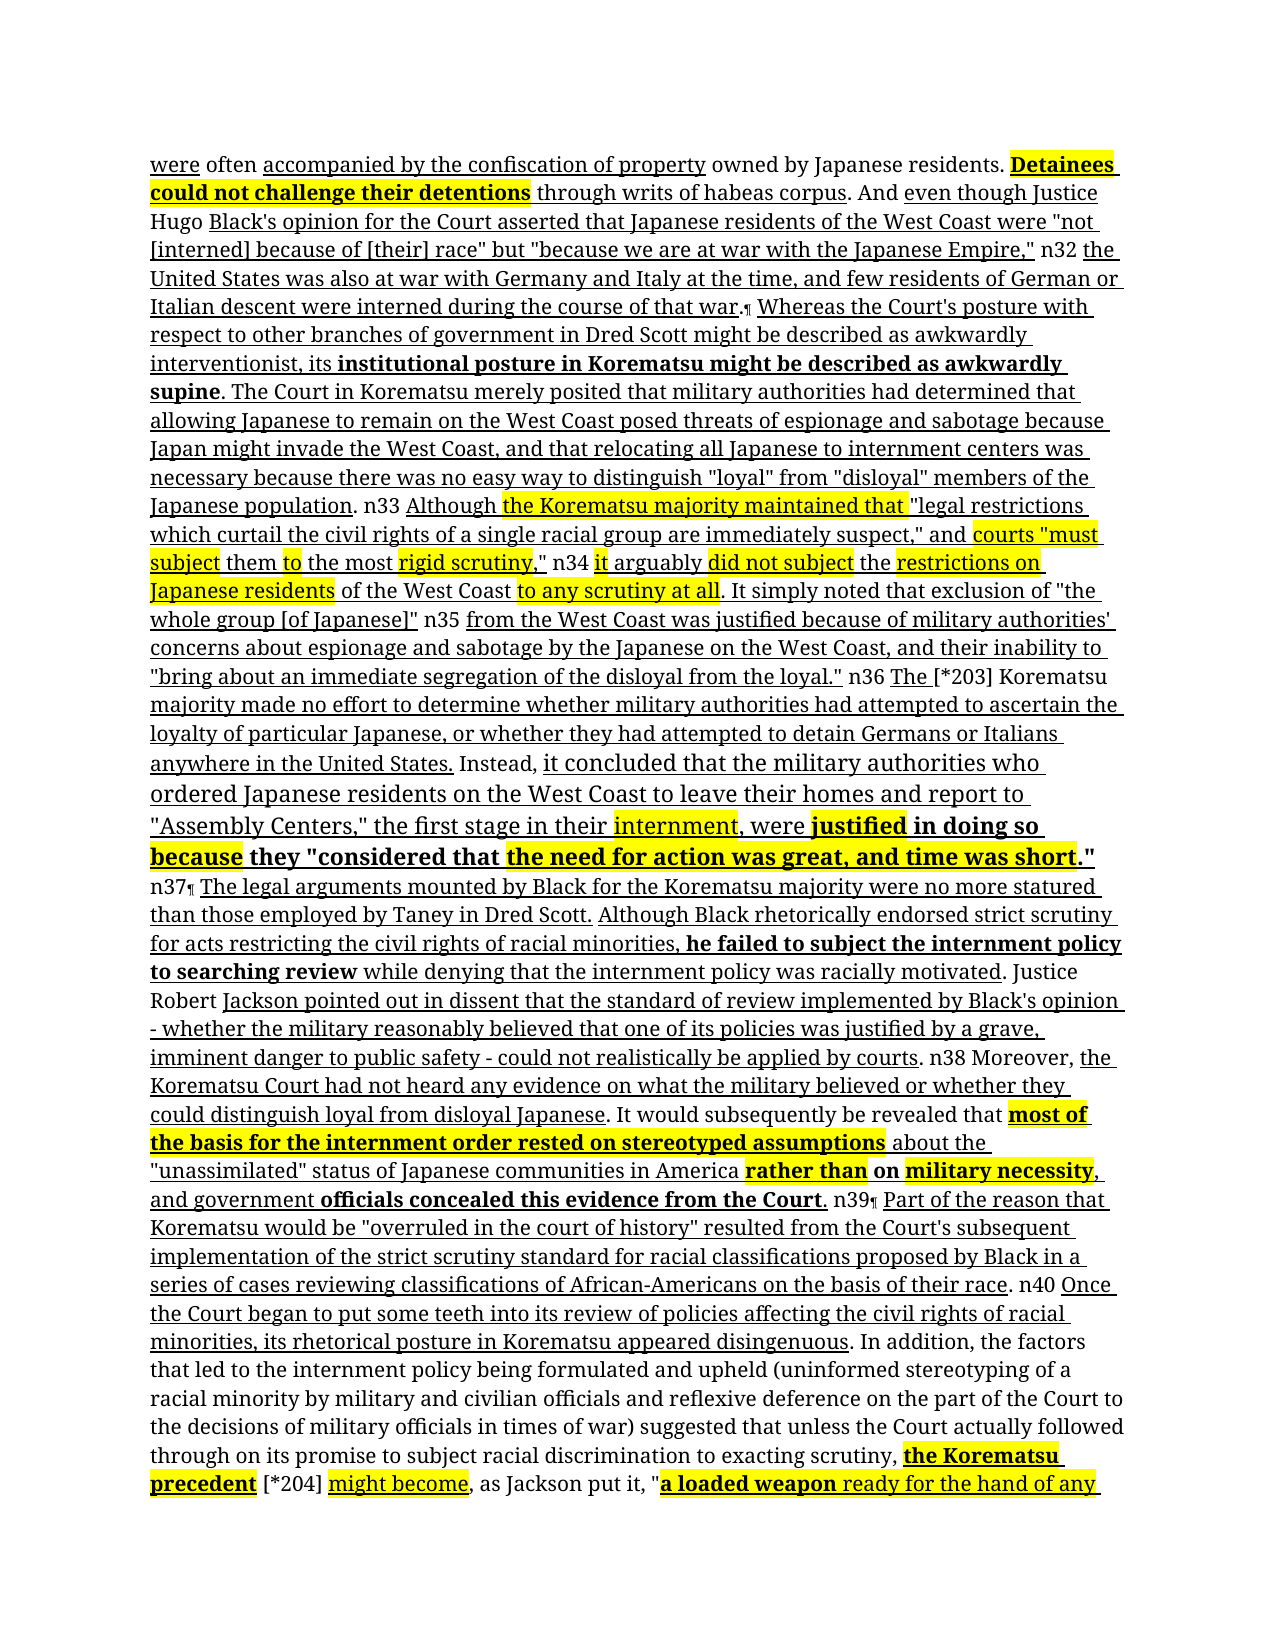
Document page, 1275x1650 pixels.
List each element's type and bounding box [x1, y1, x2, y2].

text [150, 150, 1125, 1498]
